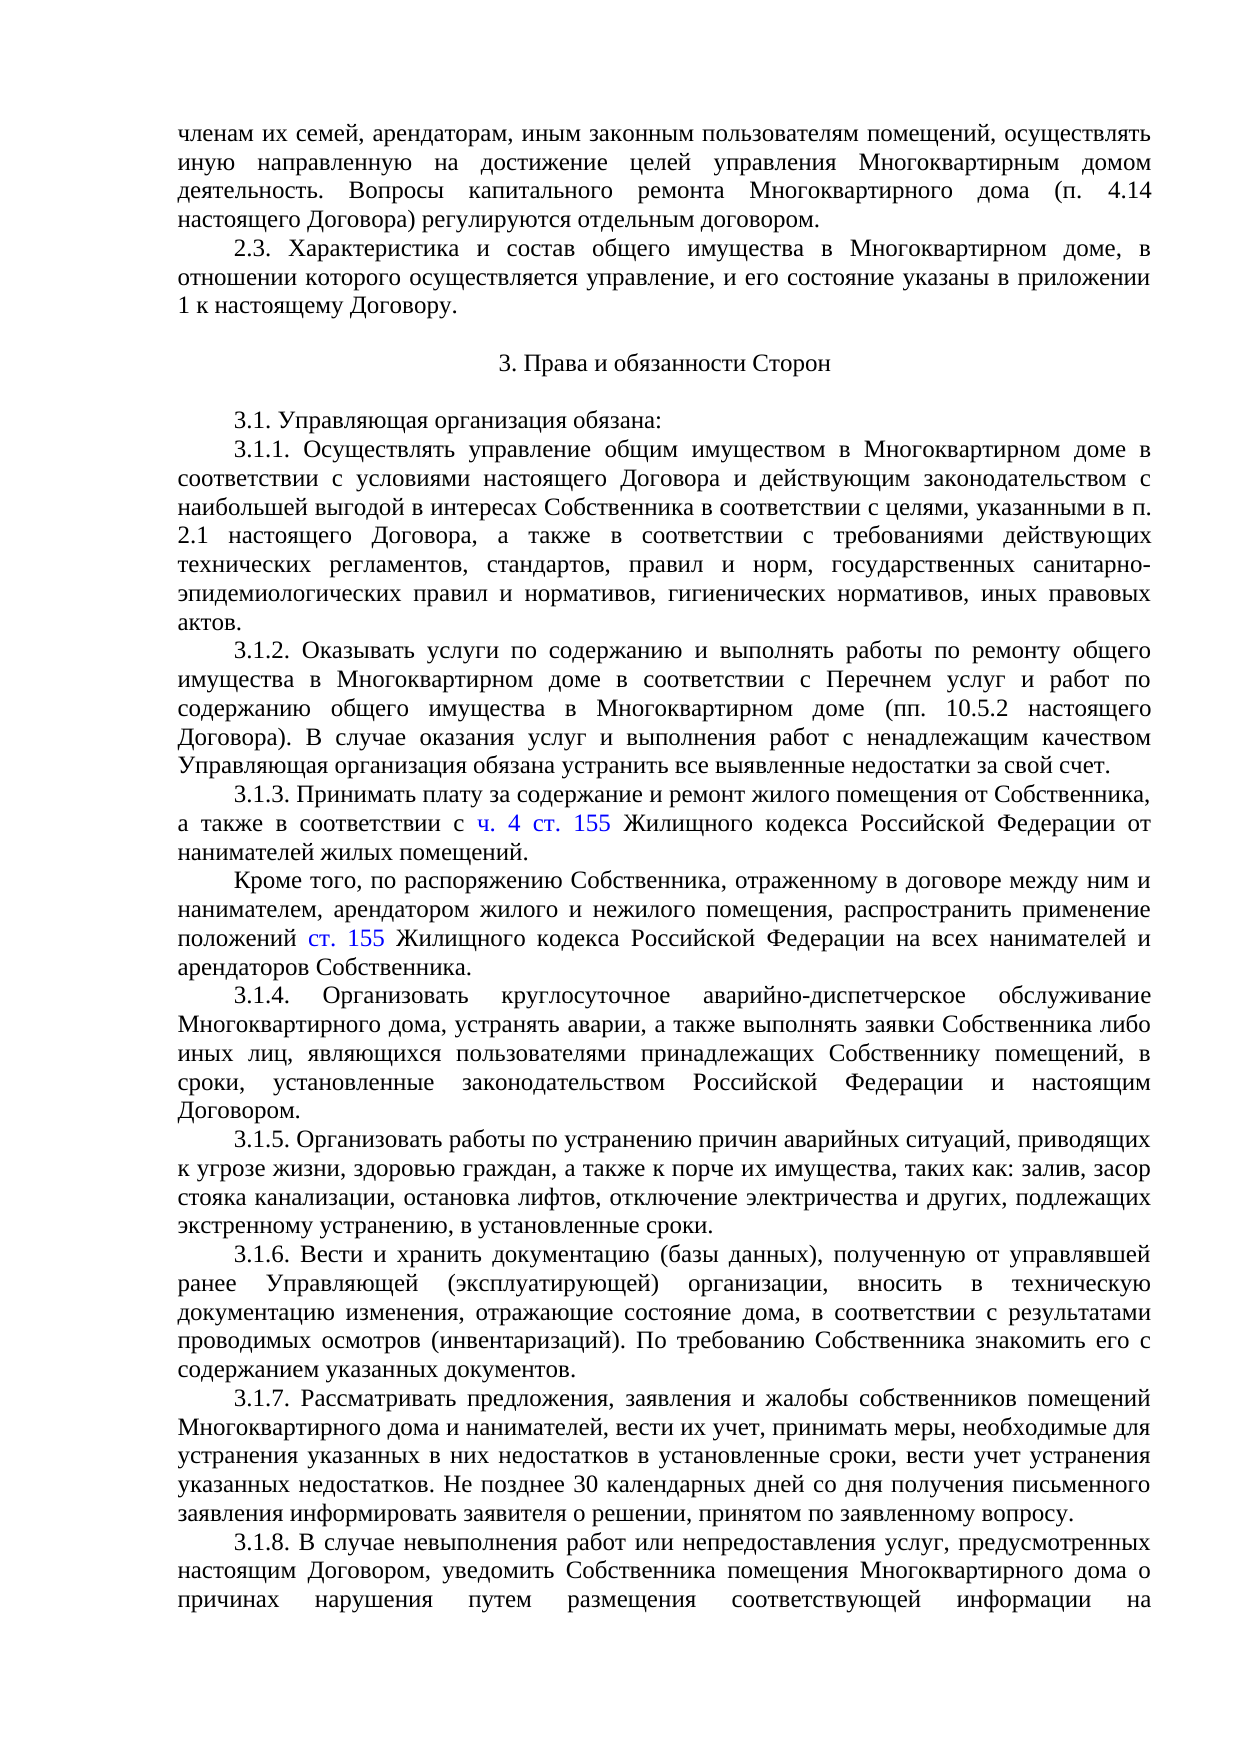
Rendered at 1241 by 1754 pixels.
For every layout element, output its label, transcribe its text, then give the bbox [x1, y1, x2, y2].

text 3.1. Управляющая организация обязана: [177, 406, 1152, 434]
text 2.3. Характеристика и состав общего имущества в Многоквартирном доме, в отношении которого осуществляется управление, и его состояние указаны в приложении 1 к настоящему Договору. [177, 233, 1152, 319]
text 3.1.1. Осуществлять управление общим имуществом в Многоквартирном доме в соответствии с условиями настоящего Договора и действующим законодательством с наибольшей выгодой в интересах Собственника в соответствии с целями, указанными в п. 2.1 настоящего Договора, а также в соответствии с требованиями действующих технических регламентов, стандартов, правил и норм, государственных санитарно-эпидемиологических правил и нормативов, гигиенических нормативов, иных правовых актов. [177, 434, 1152, 636]
text 3.1.5. Организовать работы по устранению причин аварийных ситуаций, приводящих к угрозе жизни, здоровью граждан, а также к порче их имущества, таких как: залив, засор стояка канализации, остановка лифтов, отключение электричества и других, подлежащих экстренному устранению, в установленные сроки. [177, 1124, 1152, 1239]
text 3.1.6. Вести и хранить документацию (базы данных), полученную от управлявшей ранее Управляющей (эксплуатирующей) организации, вносить в техническую документацию изменения, отражающие состояние дома, в соответствии с результатами проводимых осмотров (инвентаризаций). По требованию Собственника знакомить его с содержанием указанных документов. [177, 1239, 1152, 1383]
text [177, 1527, 1152, 1613]
text 3. Права и обязанности Сторон [177, 348, 1152, 377]
text 3.1.2. Оказывать услуги по содержанию и выполнять работы по ремонту общего имущества в Многоквартирном доме в соответствии с Перечнем услуг и работ по содержанию общего имущества в Многоквартирном доме (пп. 10.5.2 настоящего Договора). В случае оказания услуг и выполнения работ с ненадлежащим качеством Управляющая организация обязана устранить все выявленные недостатки за свой счет. [177, 636, 1152, 779]
text 3.1.7. Рассматривать предложения, заявления и жалобы собственников помещений Многоквартирного дома и нанимателей, вести их учет, принимать меры, необходимые для устранения указанных в них недостатков в установленные сроки, вести учет устранения указанных недостатков. Не позднее 30 календарных дней со дня получения письменного заявления информировать заявителя о решении, принятом по заявленному вопросу. [177, 1383, 1152, 1527]
text Кроме того, по распоряжению Собственника, отраженному в договоре между ним и нанимателем, арендатором жилого и нежилого помещения, распространить применение положений ст. 155 Жилищного кодекса Российской Федерации на всех нанимателей и арендаторов Собственника. [177, 866, 1152, 981]
text 3.1.3. Принимать плату за содержание и ремонт жилого помещения от Собственника, а также в соответствии с ч. 4 ст. 155 Жилищного кодекса Российской Федерации от нанимателей жилых помещений. [177, 779, 1152, 866]
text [177, 118, 1152, 233]
text 3.1.4. Организовать круглосуточное аварийно-диспетчерское обслуживание Многоквартирного дома, устранять аварии, а также выполнять заявки Собственника либо иных лиц, являющихся пользователями принадлежащих Собственнику помещений, в сроки, установленные законодательством Российской Федерации и настоящим Договором. [177, 981, 1152, 1124]
